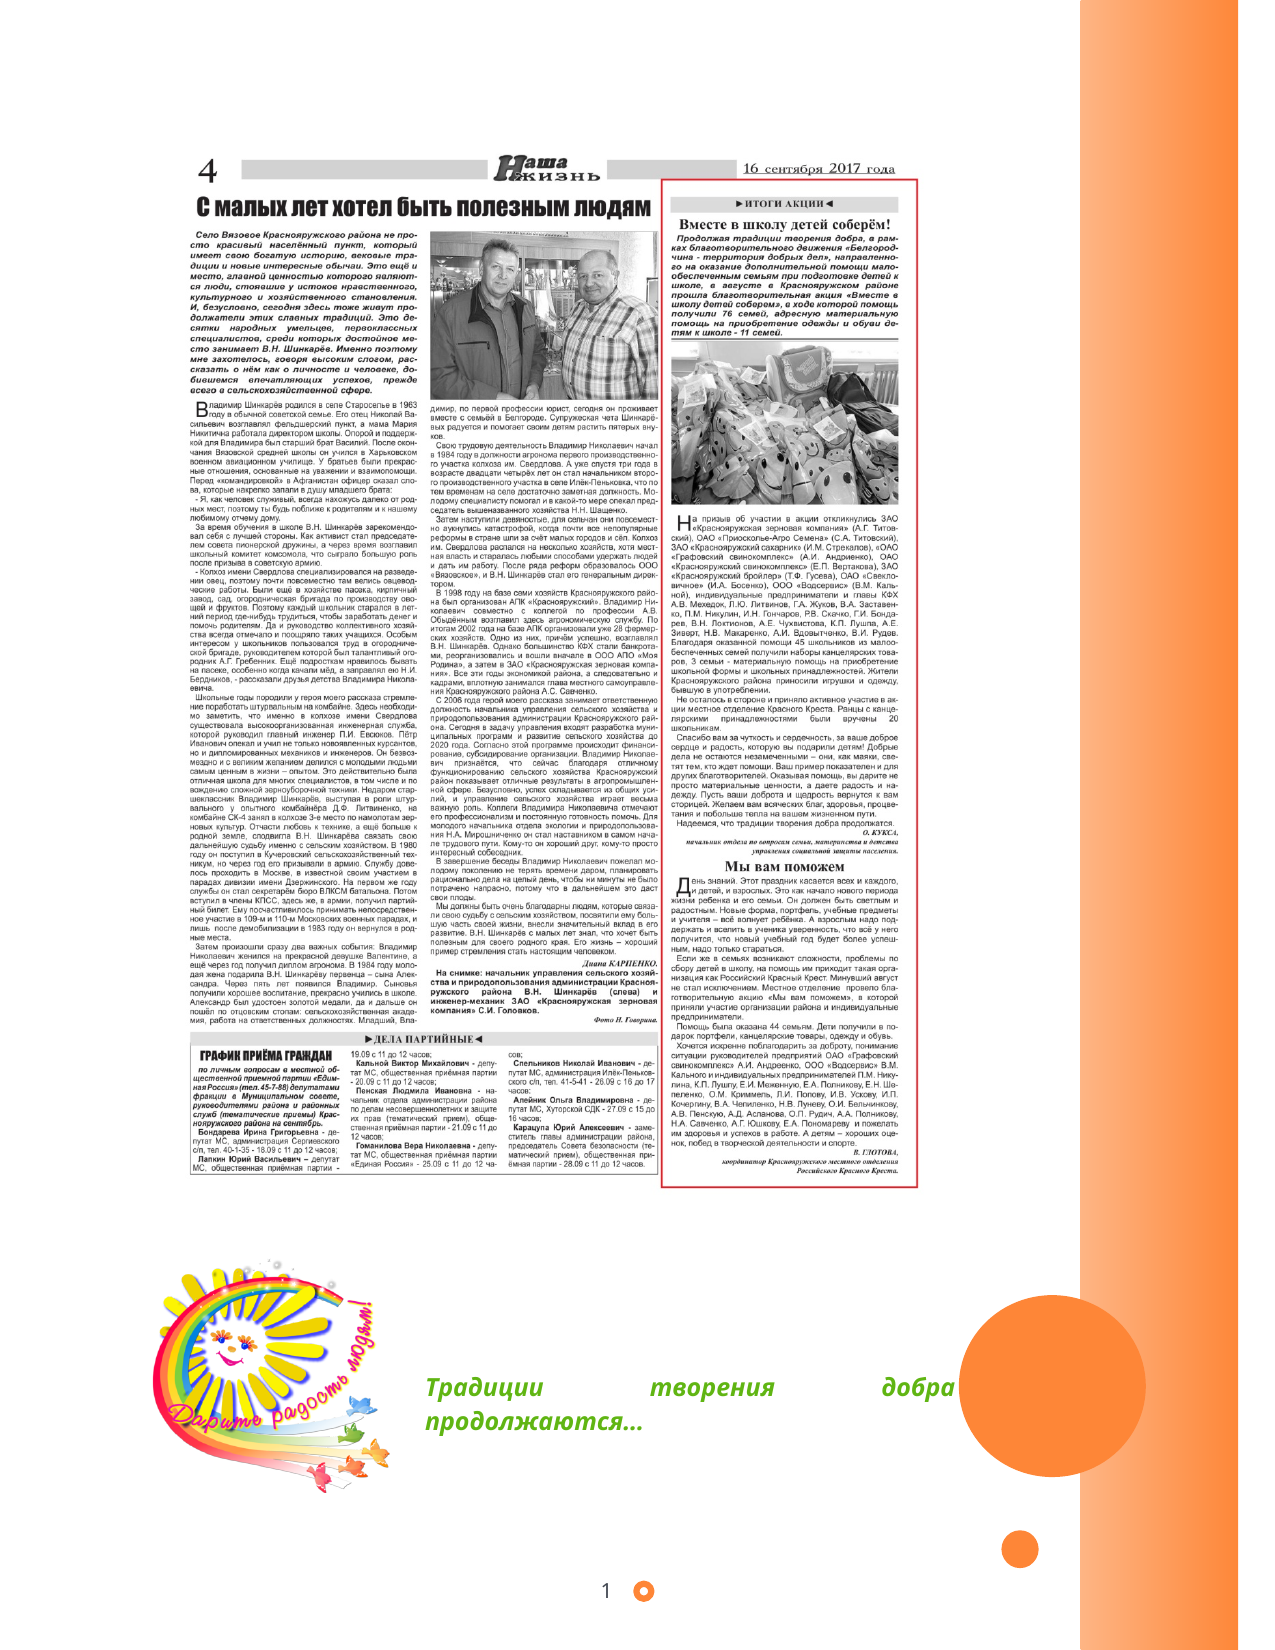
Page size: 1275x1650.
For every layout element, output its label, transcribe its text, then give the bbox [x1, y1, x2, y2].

picture [147, 103, 941, 1225]
table_header Традиции творения добра продолжаются… [414, 1253, 1099, 1500]
picture [147, 1253, 392, 1493]
table_header [136, 1253, 413, 1500]
